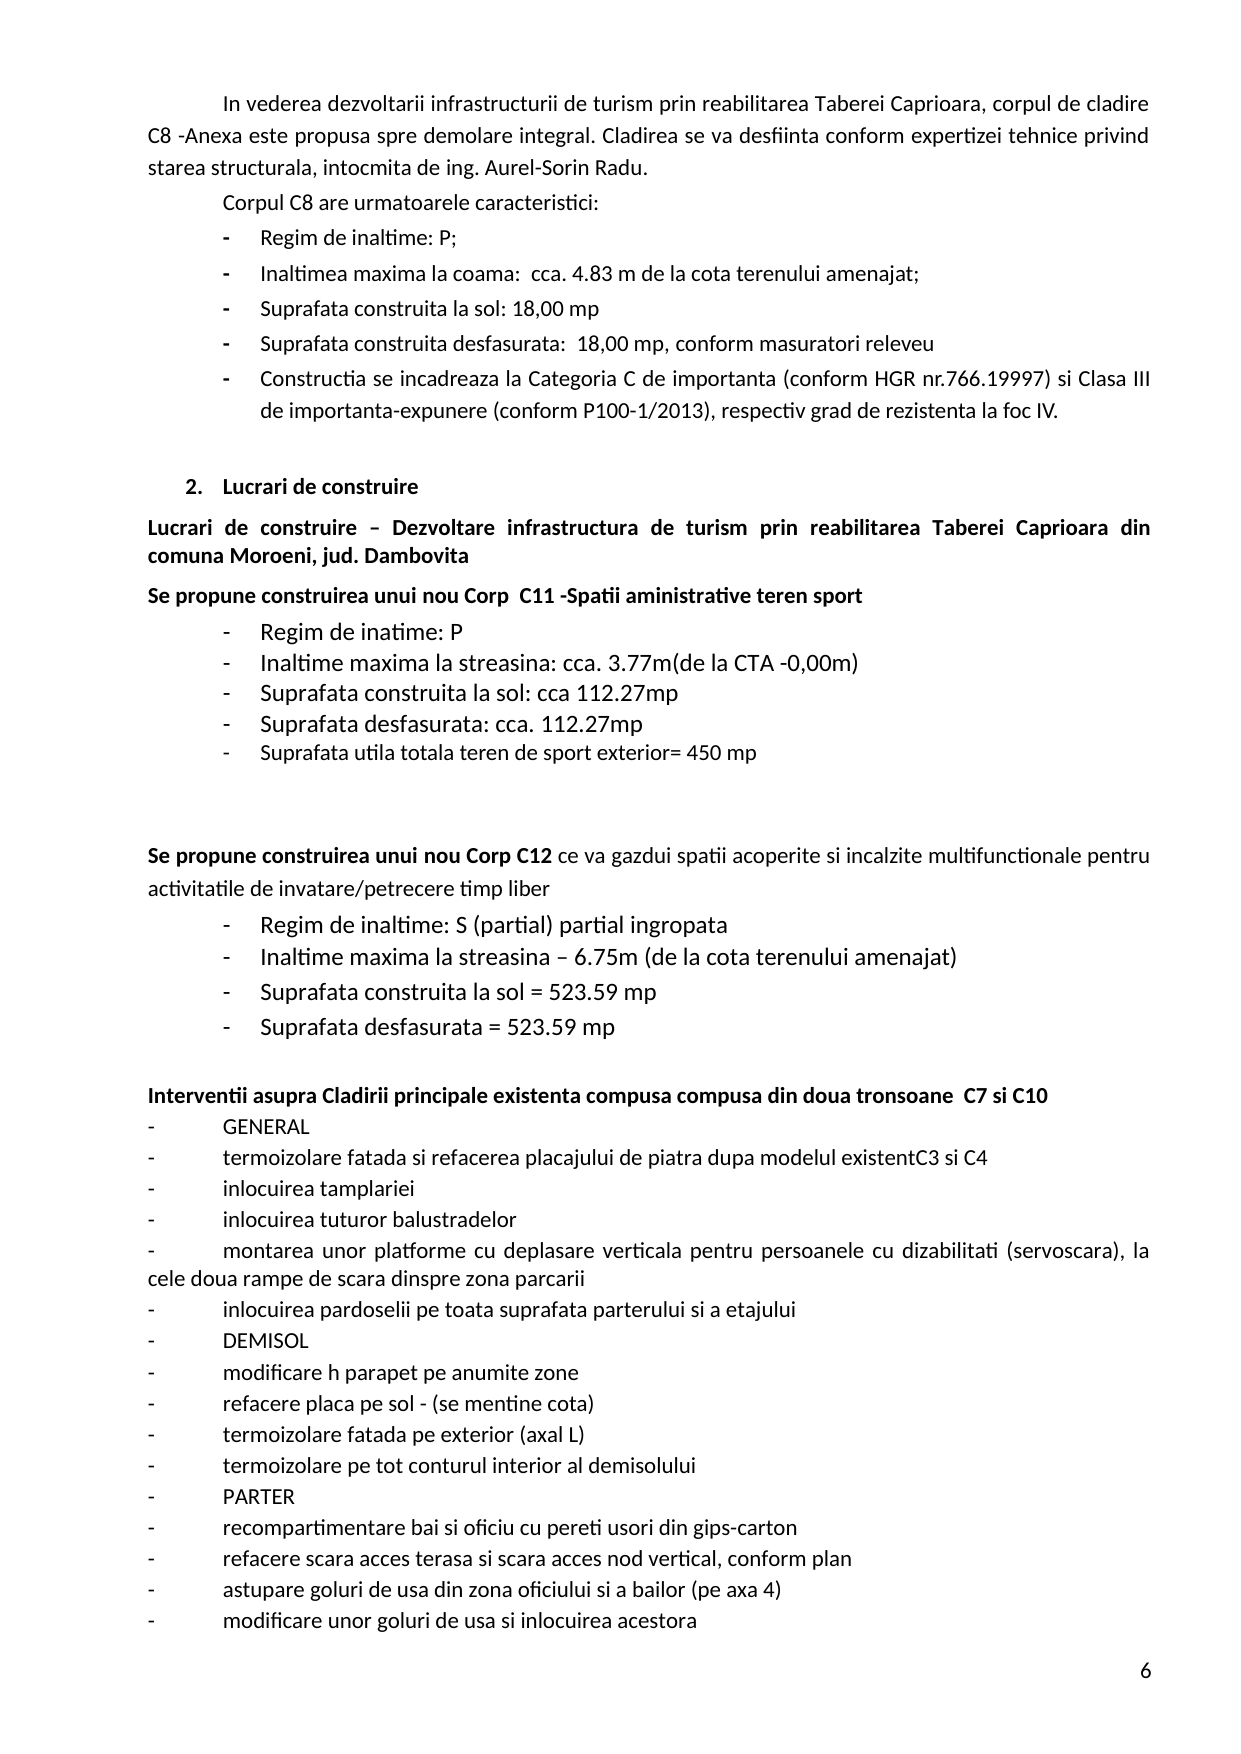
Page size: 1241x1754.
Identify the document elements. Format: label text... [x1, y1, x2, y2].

list Suprafata construita la sol: cca 112.27mp [223, 677, 1152, 708]
text Se propune construirea unui nou Corp C12 ce va gazdui spatii acoperite si incalzite multifunctionale pentru activitatile de invatare/petrecere timp liber [148, 842, 1152, 902]
list Suprafata desfasurata = 523.59 mp [223, 1011, 1152, 1042]
list Suprafata construita la sol = 523.59 mp [223, 976, 1152, 1007]
text - PARTER [148, 1482, 1152, 1510]
text - montarea unor platforme cu deplasare verticala pentru persoanele cu dizabilitati (servoscara), la cele doua rampe de scara dinspre zona parcarii [148, 1237, 1152, 1293]
list Suprafata utila totala teren de sport exterior= 450 mp [223, 738, 1152, 767]
list Inaltime maxima la streasina: cca. 3.77m(de la CTA -0,00m) [223, 647, 1152, 677]
text - modificare h parapet pe anumite zone [148, 1358, 1152, 1386]
list Regim de inaltime: P; [223, 223, 1152, 251]
text - astupare goluri de usa din zona oficiului si a bailor (pe axa 4) [148, 1575, 1152, 1603]
list Inaltime maxima la streasina – 6.75m (de la cota terenului amenajat) [223, 941, 1152, 972]
text Corpul C8 are urmatoarele caracteristici: [148, 188, 1152, 216]
text - refacere scara acces terasa si scara acces nod vertical, conform plan [148, 1544, 1152, 1572]
list Inaltimea maxima la coama: cca. 4.83 m de la cota terenului amenajat; [223, 259, 1152, 287]
list Lucrari de construire [185, 472, 1152, 500]
text - refacere placa pe sol - (se mentine cota) [148, 1389, 1152, 1417]
text - inlocuirea pardoselii pe toata suprafata parterului si a etajului [148, 1296, 1152, 1324]
text Lucrari de construire – Dezvoltare infrastructura de turism prin reabilitarea Taberei Caprioara din comuna Moroeni, jud. Dambovita [148, 513, 1152, 569]
text - inlocuirea tamplariei [148, 1174, 1152, 1202]
text - recompartimentare bai si oficiu cu pereti usori din gips-carton [148, 1513, 1152, 1541]
list Suprafata construita desfasurata: 18,00 mp, conform masuratori releveu [223, 329, 1152, 357]
list Suprafata desfasurata: cca. 112.27mp [223, 708, 1152, 738]
text Interventii asupra Cladirii principale existenta compusa compusa din doua tronsoane C7 si C10 [148, 1081, 1152, 1109]
text - DEMISOL [148, 1327, 1152, 1355]
list Regim de inaltime: S (partial) partial ingropata [223, 909, 1152, 939]
text In vederea dezvoltarii infrastructurii de turism prin reabilitarea Taberei Caprioara, corpul de cladire C8 -Anexa este propusa spre demolare integral. Cladirea se va desfiinta conform expertizei tehnice privind starea structurala, intocmita de ing. Aurel-Sorin Radu. [148, 89, 1152, 181]
text - termoizolare pe tot conturul interior al demisolului [148, 1451, 1152, 1479]
text - inlocuirea tuturor balustradelor [148, 1206, 1152, 1233]
list Suprafata construita la sol: 18,00 mp [223, 294, 1152, 322]
text Se propune construirea unui nou Corp C11 -Spatii aministrative teren sport [148, 581, 1152, 609]
text - GENERAL [148, 1112, 1152, 1140]
list Regim de inatime: P [223, 616, 1152, 647]
text - modificare unor goluri de usa si inlocuirea acestora [148, 1606, 1152, 1634]
text - termoizolare fatada pe exterior (axal L) [148, 1420, 1152, 1448]
text - termoizolare fatada si refacerea placajului de piatra dupa modelul existentC3 si C4 [148, 1143, 1152, 1171]
list Constructia se incadreaza la Categoria C de importanta (conform HGR nr.766.19997) si Clasa III de importanta-expunere (conform P100-1/2013), respectiv grad de rezistenta la foc IV. [223, 364, 1152, 424]
